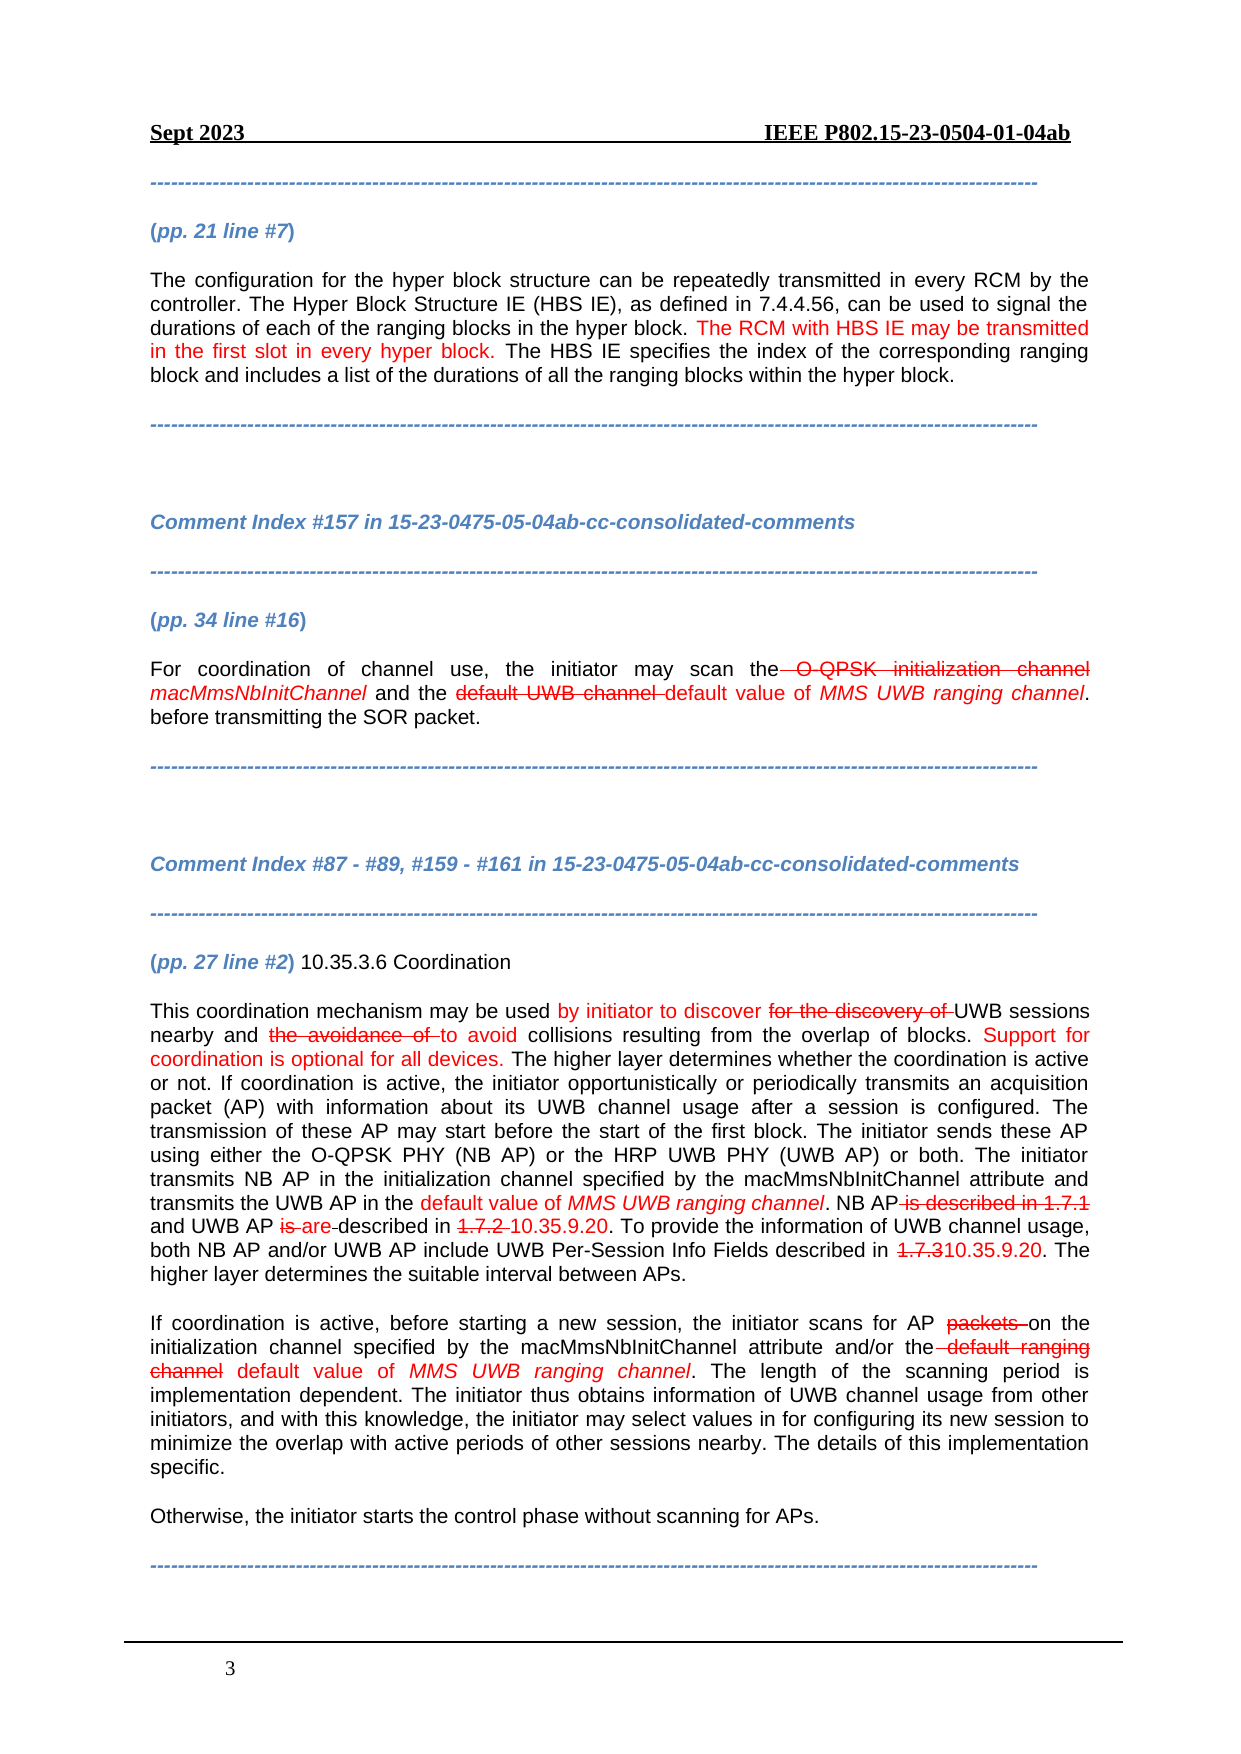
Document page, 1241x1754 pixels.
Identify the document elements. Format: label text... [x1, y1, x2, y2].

text -------------------------------------------------------------------------------------------------------------------------------- [150, 901, 1090, 925]
text -------------------------------------------------------------------------------------------------------------------------------- [150, 412, 1090, 436]
text Comment Index #87 - #89, #159 - #161 in 15-23-0475-05-04ab-cc-consolidated-comments [150, 852, 1090, 876]
text This coordination mechanism may be used by initiator to discover for the discovery of UWB sessions nearby and the avoidance of to avoid collisions resulting from the overlap of blocks. Support for coordination is optional for all devices. The higher layer determines whether the coordination is active or not. If coordination is active, the initiator opportunistically or periodically transmits an acquisition packet (AP) with information about its UWB channel usage after a session is configured. The transmission of these AP may start before the start of the first block. The initiator sends these AP using either the O-QPSK PHY (NB AP) or the HRP UWB PHY (UWB AP) or both. The initiator transmits NB AP in the initialization channel specified by the macMmsNbInitChannel attribute and transmits the UWB AP in the default value of MMS UWB ranging channel. NB AP is described in 1.7.1 and UWB AP is are described in 1.7.2 10.35.9.20. To provide the information of UWB channel usage, both NB AP and/or UWB AP include UWB Per-Session Info Fields described in 1.7.310.35.9.20. The higher layer determines the suitable interval between APs. [150, 999, 1090, 1286]
text (pp. 27 line #2) 10.35.3.6 Coordination [150, 950, 1090, 974]
text If coordination is active, before starting a new session, the initiator scans for AP packets on the initialization channel specified by the macMmsNbInitChannel attribute and/or the default ranging channel default value of MMS UWB ranging channel. The length of the scanning period is implementation dependent. The initiator thus obtains information of UWB channel usage from other initiators, and with this knowledge, the initiator may select values in for configuring its new session to minimize the overlap with active periods of other sessions nearby. The details of this implementation specific. [150, 1311, 1090, 1479]
text Comment Index #157 in 15-23-0475-05-04ab-cc-consolidated-comments [150, 510, 1090, 534]
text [150, 1553, 1090, 1577]
text (pp. 34 line #16) [150, 608, 1090, 632]
text (pp. 21 line #7) [150, 218, 1090, 242]
text For coordination of channel use, the initiator may scan the O-QPSK initialization channel macMmsNbInitChannel and the default UWB channel default value of MMS UWB ranging channel. before transmitting the SOR packet. [150, 657, 1090, 729]
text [150, 169, 1090, 193]
text -------------------------------------------------------------------------------------------------------------------------------- [150, 559, 1090, 583]
text The configuration for the hyper block structure can be repeatedly transmitted in every RCM by the controller. The Hyper Block Structure IE (HBS IE), as defined in 7.4.4.56, can be used to signal the durations of each of the ranging blocks in the hyper block. The RCM with HBS IE may be transmitted in the first slot in every hyper block. The HBS IE specifies the index of the corresponding ranging block and includes a list of the durations of all the ranging blocks within the hyper block. [150, 267, 1090, 387]
text Otherwise, the initiator starts the control phase without scanning for APs. [150, 1504, 1090, 1528]
text -------------------------------------------------------------------------------------------------------------------------------- [150, 754, 1090, 778]
